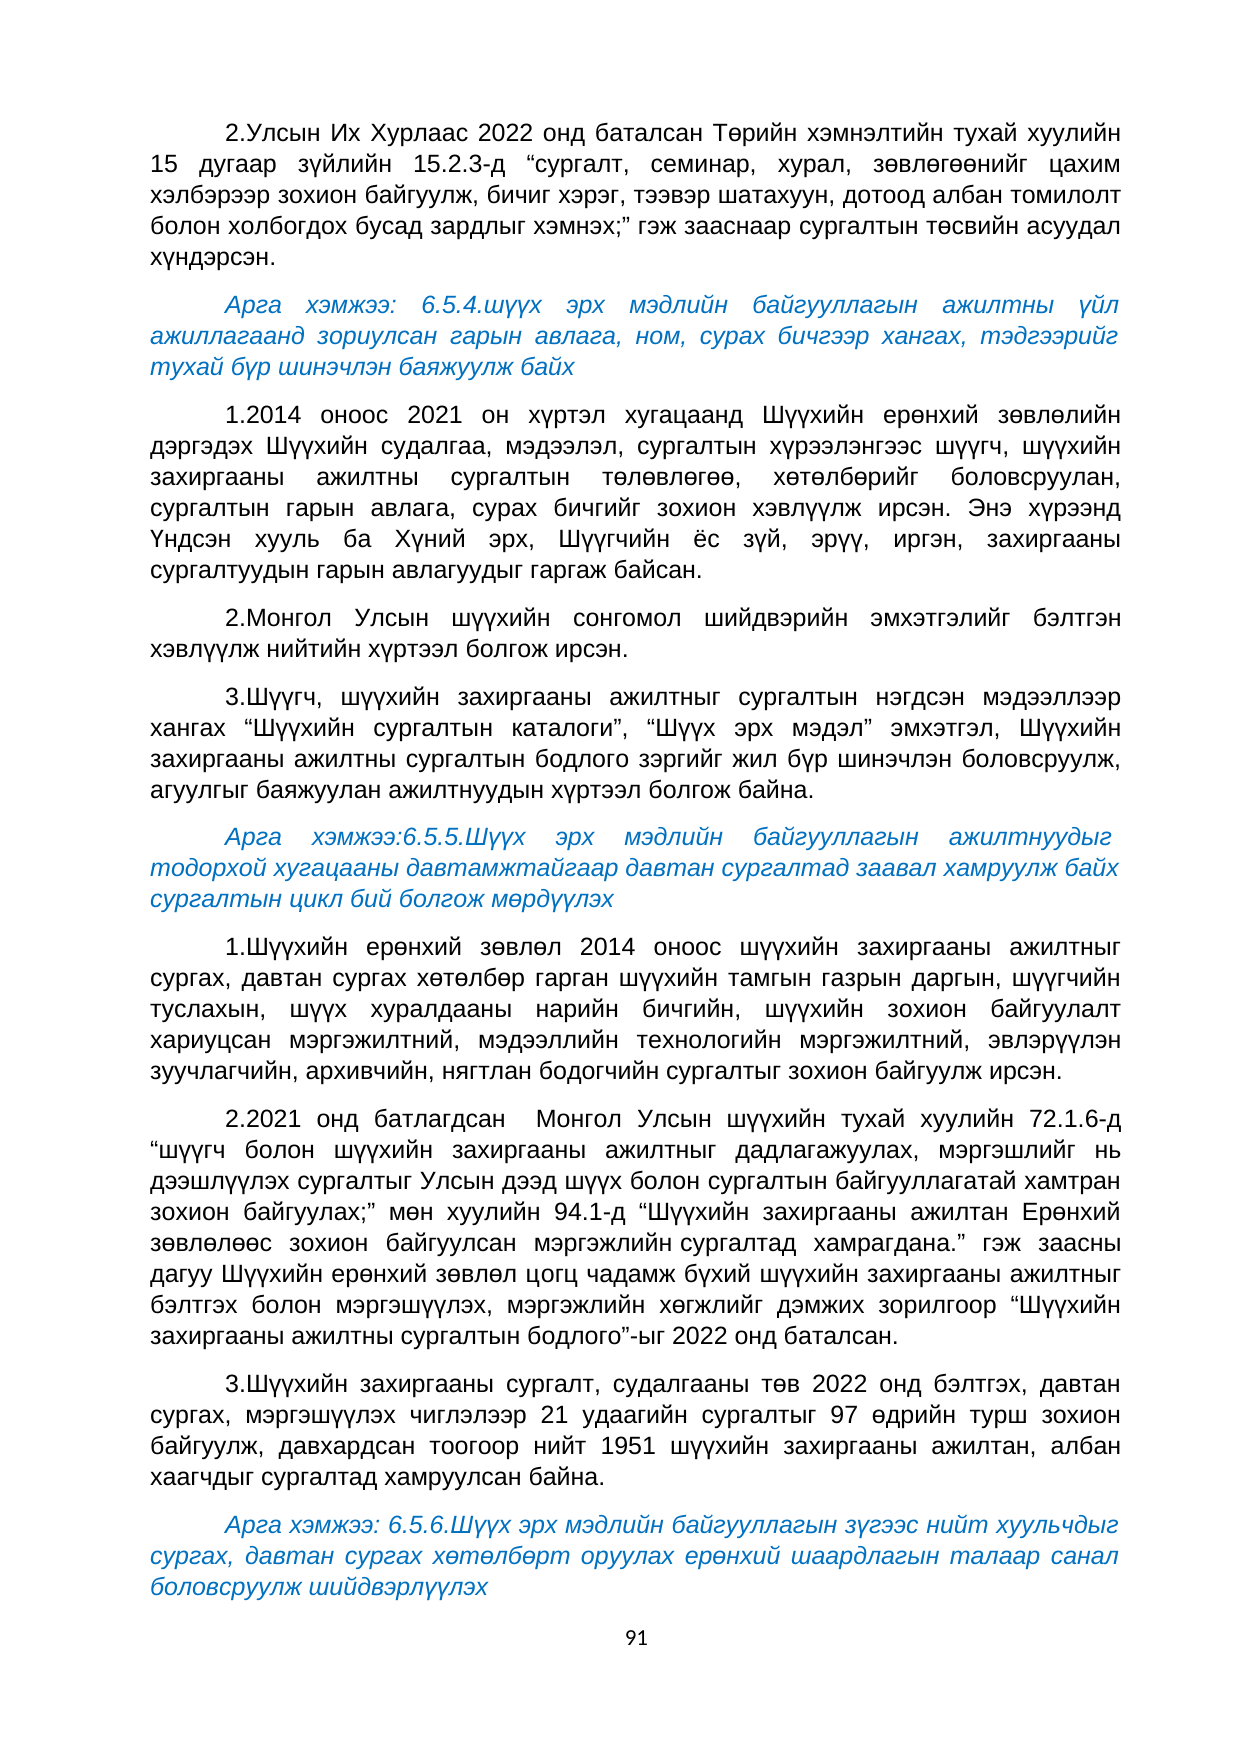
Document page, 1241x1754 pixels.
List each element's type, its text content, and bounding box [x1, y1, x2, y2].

text Арга хэмжээ:6.5.5.Шүүх эрх мэдлийн байгууллагын ажилтнуудыг тодорхой хугацааны давтамжтайгаар давтан сургалтад заавал хамруулж байх сургалтын цикл бий болгож мөрдүүлэх [150, 822, 1122, 913]
text Арга хэмжээ: 6.5.4.шүүх эрх мэдлийн байгууллагын ажилтны үйл ажиллагаанд зориулсан гарын авлага, ном, сурах бичгээр хангах, тэдгээрийг тухай бүр шинэчлэн баяжуулж байх [150, 290, 1122, 381]
text 3.Шүүхийн захиргааны сургалт, судалгааны төв 2022 онд бэлтгэх, давтан сургах, мэргэшүүлэх чиглэлээр 21 удаагийн сургалтыг 97 өдрийн турш зохион байгуулж, давхардсан тоогоор нийт 1951 шүүхийн захиргааны ажилтан, албан хаагчдыг сургалтад хамруулсан байна. [150, 1369, 1122, 1491]
text 1.2014 оноос 2021 он хүртэл хугацаанд Шүүхийн ерөнхий зөвлөлийн дэргэдэх Шүүхийн судалгаа, мэдээлэл, сургалтын хүрээлэнгээс шүүгч, шүүхийн захиргааны ажилтны сургалтын төлөвлөгөө, хөтөлбөрийг боловсруулан, сургалтын гарын авлага, сурах бичгийг зохион хэвлүүлж ирсэн. Энэ хүрээнд Үндсэн хууль ба Хүний эрх, Шүүгчийн ёс зүй, эрүү, иргэн, захиргааны сургалтуудын гарын авлагуудыг гаргаж байсан. [150, 400, 1122, 584]
text 1.Шүүхийн ерөнхий зөвлөл 2014 оноос шүүхийн захиргааны ажилтныг сургах, давтан сургах хөтөлбөр гарган шүүхийн тамгын газрын даргын, шүүгчийн туслахын, шүүх хуралдааны нарийн бичгийн, шүүхийн зохион байгуулалт хариуцсан мэргэжилтний, мэдээллийн технологийн мэргэжилтний, эвлэрүүлэн зуучлагчийн, архивчийн, нягтлан бодогчийн сургалтыг зохион байгуулж ирсэн. [150, 932, 1122, 1085]
text Арга хэмжээ: 6.5.6.Шүүх эрх мэдлийн байгууллагын зүгээс нийт хуульчдыг сургах, давтан сургах хөтөлбөрт оруулах ерөнхий шаардлагын талаар санал боловсруулж шийдвэрлүүлэх [150, 1510, 1122, 1601]
text 2.Монгол Улсын шүүхийн сонгомол шийдвэрийн эмхэтгэлийг бэлтгэн хэвлүүлж нийтийн хүртээл болгож ирсэн. [150, 603, 1122, 662]
text 2.2021 онд батлагдсан Монгол Улсын шүүхийн тухай хуулийн 72.1.6-д “шүүгч болон шүүхийн захиргааны ажилтныг дадлагажуулах, мэргэшлийг нь дээшлүүлэх сургалтыг Улсын дээд шүүх болон сургалтын байгууллагатай хамтран зохион байгуулах;” мөн хуулийн 94.1-д “Шүүхийн захиргааны ажилтан Ерөнхий зөвлөлөөс зохион байгуулсан мэргэжлийн сургалтад хамрагдана.” гэж заасны дагуу Шүүхийн ерөнхий зөвлөл цогц чадамж бүхий шүүхийн захиргааны ажилтныг бэлтгэх болон мэргэшүүлэх, мэргэжлийн хөгжлийг дэмжих зорилгоор “Шүүхийн захиргааны ажилтны сургалтын бодлого”-ыг 2022 онд баталсан. [150, 1104, 1122, 1350]
text 2.Улсын Их Хурлаас 2022 онд баталсан Төрийн хэмнэлтийн тухай хуулийн 15 дугаар зүйлийн 15.2.3-д “сургалт, семинар, хурал, зөвлөгөөнийг цахим хэлбэрээр зохион байгуулж, бичиг хэрэг, тээвэр шатахуун, дотоод албан томилолт болон холбогдох бусад зардлыг хэмнэх;” гэж зааснаар сургалтын төсвийн асуудал хүндэрсэн. [150, 118, 1122, 271]
text 3.Шүүгч, шүүхийн захиргааны ажилтныг сургалтын нэгдсэн мэдээллээр хангах “Шүүхийн сургалтын каталоги”, “Шүүх эрх мэдэл” эмхэтгэл, Шүүхийн захиргааны ажилтны сургалтын бодлого зэргийг жил бүр шинэчлэн боловсруулж, агуулгыг баяжуулан ажилтнуудын хүртээл болгож байна. [150, 681, 1122, 803]
